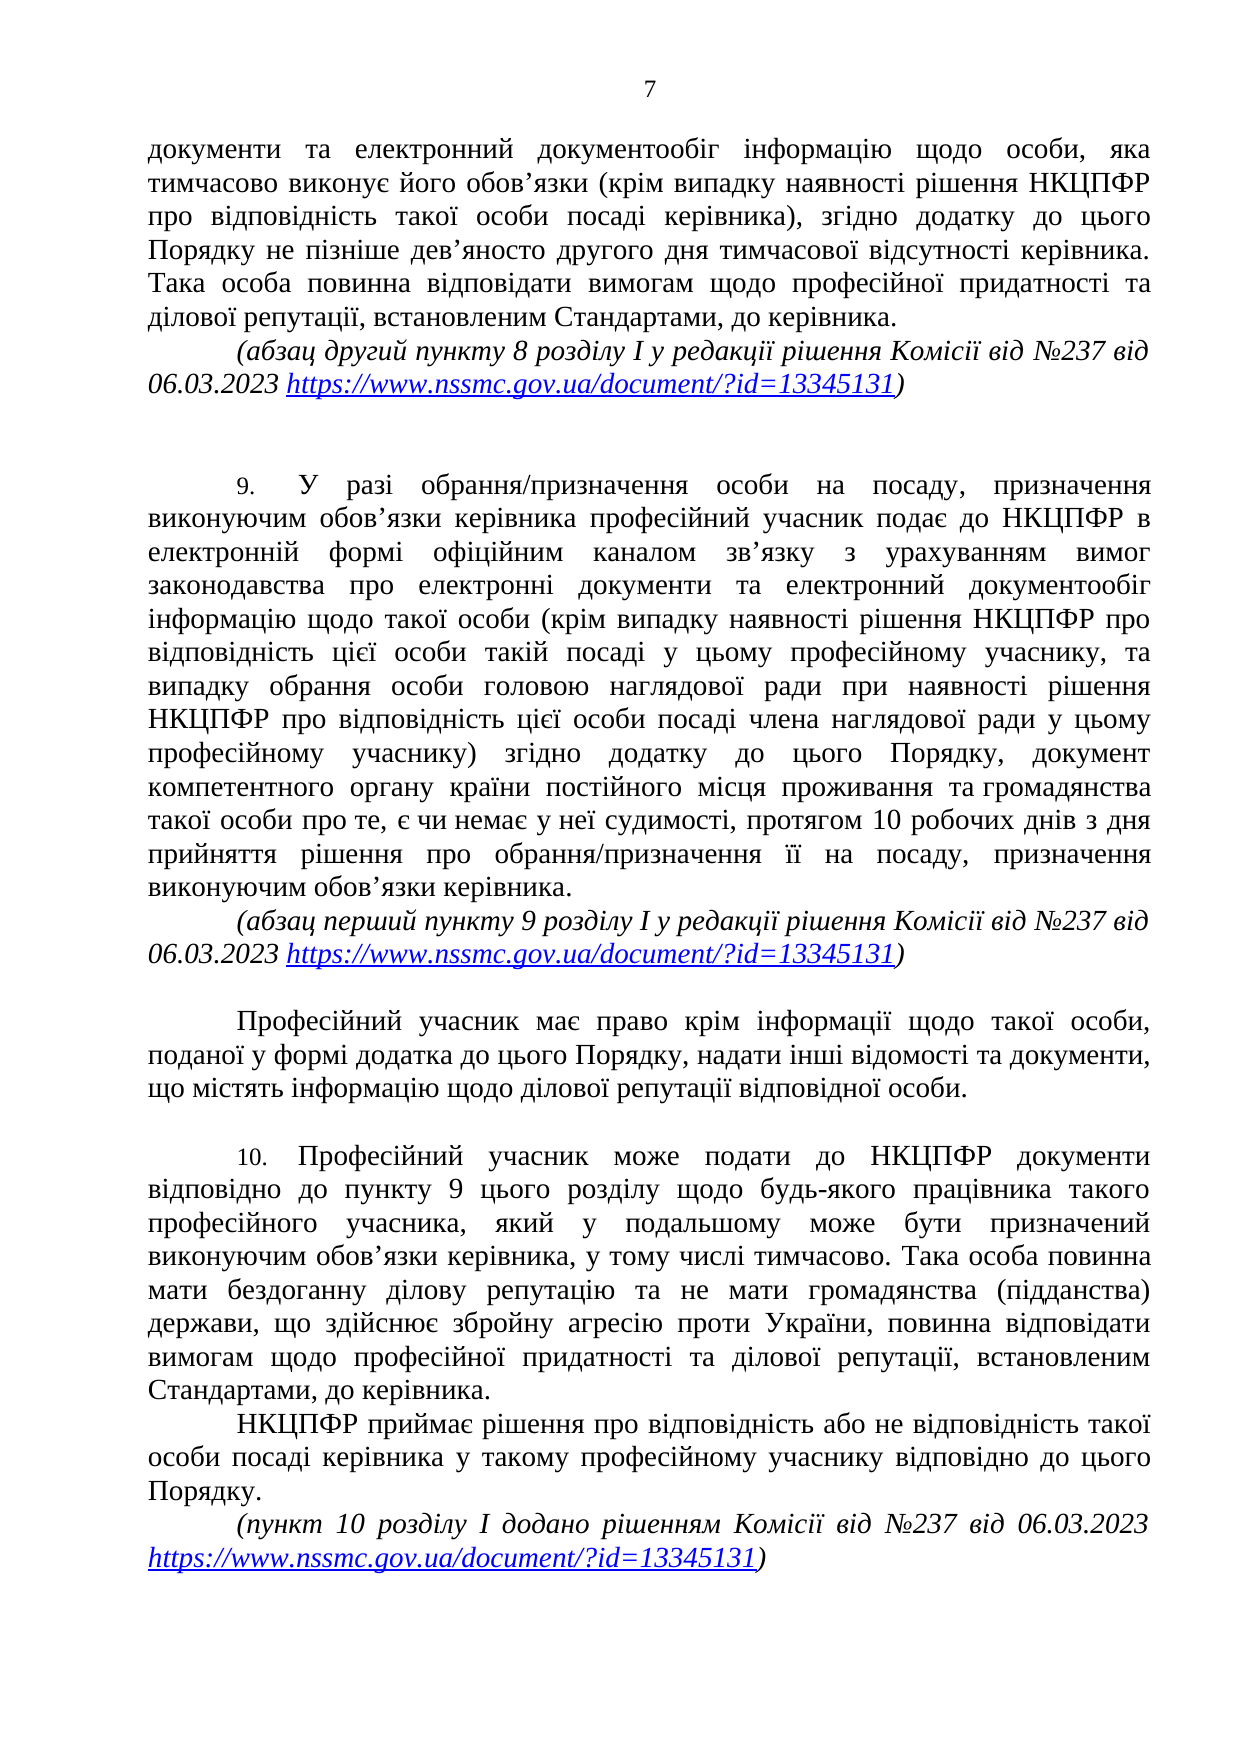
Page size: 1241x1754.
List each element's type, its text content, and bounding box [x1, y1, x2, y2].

text Професійний учасник має право крім інформації щодо такої особи, поданої у формі додатка до цього Порядку, надати інші відомості та документи, що містять інформацію щодо ділової репутації відповідної особи. [148, 1003, 1152, 1104]
list У разі обрання/призначення особи на посаду, призначення виконуючим обов’язки керівника професійний учасник подає до НКЦПФР в електронній формі офіційним каналом зв’язку з урахуванням вимог законодавства про електронні документи та електронний документообіг інформацію щодо такої особи (крім випадку наявності рішення НКЦПФР про відповідність цієї особи такій посаді у цьому професійному учаснику, та випадку обрання особи головою наглядової ради при наявності рішення НКЦПФР про відповідність цієї особи посаді члена наглядової ради у цьому професійному учаснику) згідно додатку до цього Порядку, документ компетентного органу країни постійного місця проживання та громадянства такої особи про те, є чи немає у неї судимості, протягом 10 робочих днів з дня прийняття рішення про обрання/призначення її на посаду, призначення виконуючим обов’язки керівника. [148, 467, 1152, 903]
list Професійний учасник може подати до НКЦПФР документи відповідно до пункту 9 цього розділу щодо будь-якого працівника такого професійного учасника, який у подальшому може бути призначений виконуючим обов’язки керівника, у тому числі тимчасово. Така особа повинна мати бездоганну ділову репутацію та не мати громадянства (підданства) держави, що здійснює збройну агресію проти України, повинна відповідати вимогам щодо професійної придатності та ділової репутації, встановленим Стандартами, до керівника. [148, 1138, 1152, 1406]
text (абзац перший пункту 9 розділу І у редакції рішення Комісії від №237 від 06.03.2023 https://www.nssmc.gov.ua/document/?id=13345131) [148, 903, 1152, 970]
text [148, 131, 1152, 333]
text (пункт 10 розділу І додано рішенням Комісії від №237 від 06.03.2023 https://www.nssmc.gov.ua/document/?id=13345131) [148, 1507, 1152, 1574]
text (абзац другий пункту 8 розділу І у редакції рішення Комісії від №237 від 06.03.2023 https://www.nssmc.gov.ua/document/?id=13345131) [148, 333, 1152, 400]
list НКЦПФР приймає рішення про відповідність або не відповідність такої особи посаді керівника у такому професійному учаснику відповідно до цього Порядку. [148, 1406, 1152, 1507]
